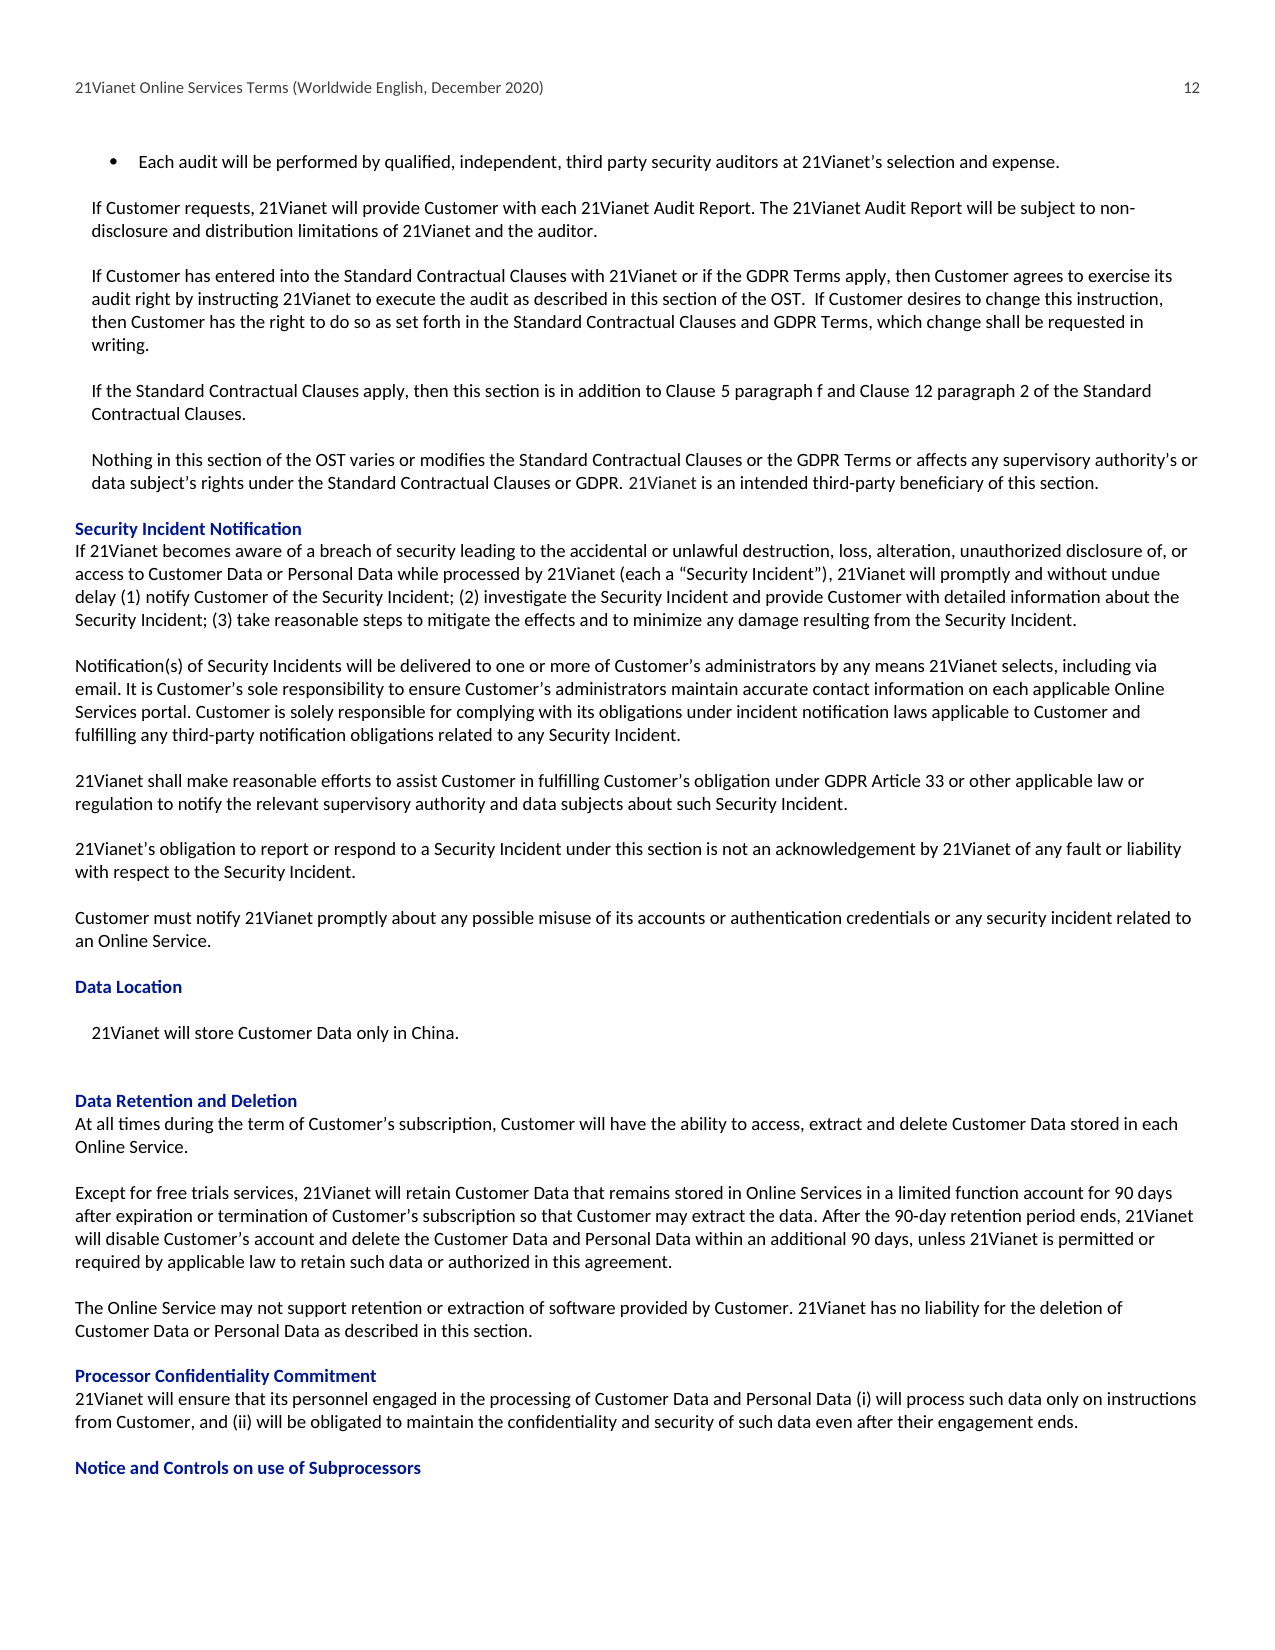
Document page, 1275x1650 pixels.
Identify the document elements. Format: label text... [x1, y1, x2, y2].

list The Online Service may not support retention or extraction of software provided by Customer. 21Vianet has no liability for the deletion of Customer Data or Personal Data as described in this section. [75, 1296, 1200, 1342]
list 21Vianet will ensure that its personnel engaged in the processing of Customer Data and Personal Data (i) will process such data only on instructions from Customer, and (ii) will be obligated to maintain the confidentiality and security of such data even after their engagement ends. [75, 1387, 1200, 1433]
list Each audit will be performed by qualified, independent, third party security auditors at 21Vianet’s selection and expense. [110, 150, 1200, 173]
subtitle Processor Confidentiality Commitment [75, 1364, 1200, 1387]
list At all times during the term of Customer’s subscription, Customer will have the ability to access, extract and delete Customer Data stored in each Online Service. [75, 1112, 1200, 1158]
list If the Standard Contractual Clauses apply, then this section is in addition to Clause 5 paragraph f and Clause 12 paragraph 2 of the Standard Contractual Clauses. [91, 379, 1200, 425]
subtitle Notice and Controls on use of Subprocessors [75, 1456, 1200, 1479]
list Customer must notify 21Vianet promptly about any possible misuse of its accounts or authentication credentials or any security incident related to an Online Service. [75, 906, 1200, 952]
list Nothing in this section of the OST varies or modifies the Standard Contractual Clauses or the GDPR Terms or affects any supervisory authority’s or data subject’s rights under the Standard Contractual Clauses or GDPR. 21Vianet is an intended third-party beneficiary of this section. [91, 448, 1200, 494]
list 21Vianet will store Customer Data only in China. [91, 1021, 1200, 1044]
list 21Vianet shall make reasonable efforts to assist Customer in fulfilling Customer’s obligation under GDPR Article 33 or other applicable law or regulation to notify the relevant supervisory authority and data subjects about such Security Incident. [75, 769, 1200, 814]
list If Customer has entered into the Standard Contractual Clauses with 21Vianet or if the GDPR Terms apply, then Customer agrees to exercise its audit right by instructing 21Vianet to execute the audit as described in this section of the OST. If Customer desires to change this instruction, then Customer has the right to do so as set forth in the Standard Contractual Clauses and GDPR Terms, which change shall be requested in writing. [91, 264, 1200, 356]
list Notification(s) of Security Incidents will be delivered to one or more of Customer’s administrators by any means 21Vianet selects, including via email. It is Customer’s sole responsibility to ensure Customer’s administrators maintain accurate contact information on each applicable Online Services portal. Customer is solely responsible for complying with its obligations under incident notification laws applicable to Customer and fulfilling any third-party notification obligations related to any Security Incident. [75, 654, 1200, 746]
list If 21Vianet becomes aware of a breach of security leading to the accidental or unlawful destruction, loss, alteration, unauthorized disclosure of, or access to Customer Data or Personal Data while processed by 21Vianet (each a “Security Incident”), 21Vianet will promptly and without undue delay (1) notify Customer of the Security Incident; (2) investigate the Security Incident and provide Customer with detailed information about the Security Incident; (3) take reasonable steps to mitigate the effects and to minimize any damage resulting from the Security Incident. [75, 539, 1200, 631]
list If Customer requests, 21Vianet will provide Customer with each 21Vianet Audit Report. The 21Vianet Audit Report will be subject to non-disclosure and distribution limitations of 21Vianet and the auditor. [91, 196, 1200, 242]
list Except for free trials services, 21Vianet will retain Customer Data that remains stored in Online Services in a limited function account for 90 days after expiration or termination of Customer’s subscription so that Customer may extract the data. After the 90-day retention period ends, 21Vianet will disable Customer’s account and delete the Customer Data and Personal Data within an additional 90 days, unless 21Vianet is permitted or required by applicable law to retain such data or authorized in this agreement. [75, 1181, 1200, 1273]
list 21Vianet’s obligation to report or respond to a Security Incident under this section is not an acknowledgement by 21Vianet of any fault or liability with respect to the Security Incident. [75, 837, 1200, 883]
subtitle Data Retention and Deletion [75, 1089, 1200, 1112]
subtitle Data Location [75, 975, 1200, 998]
subtitle Security Incident Notification [75, 517, 1200, 539]
